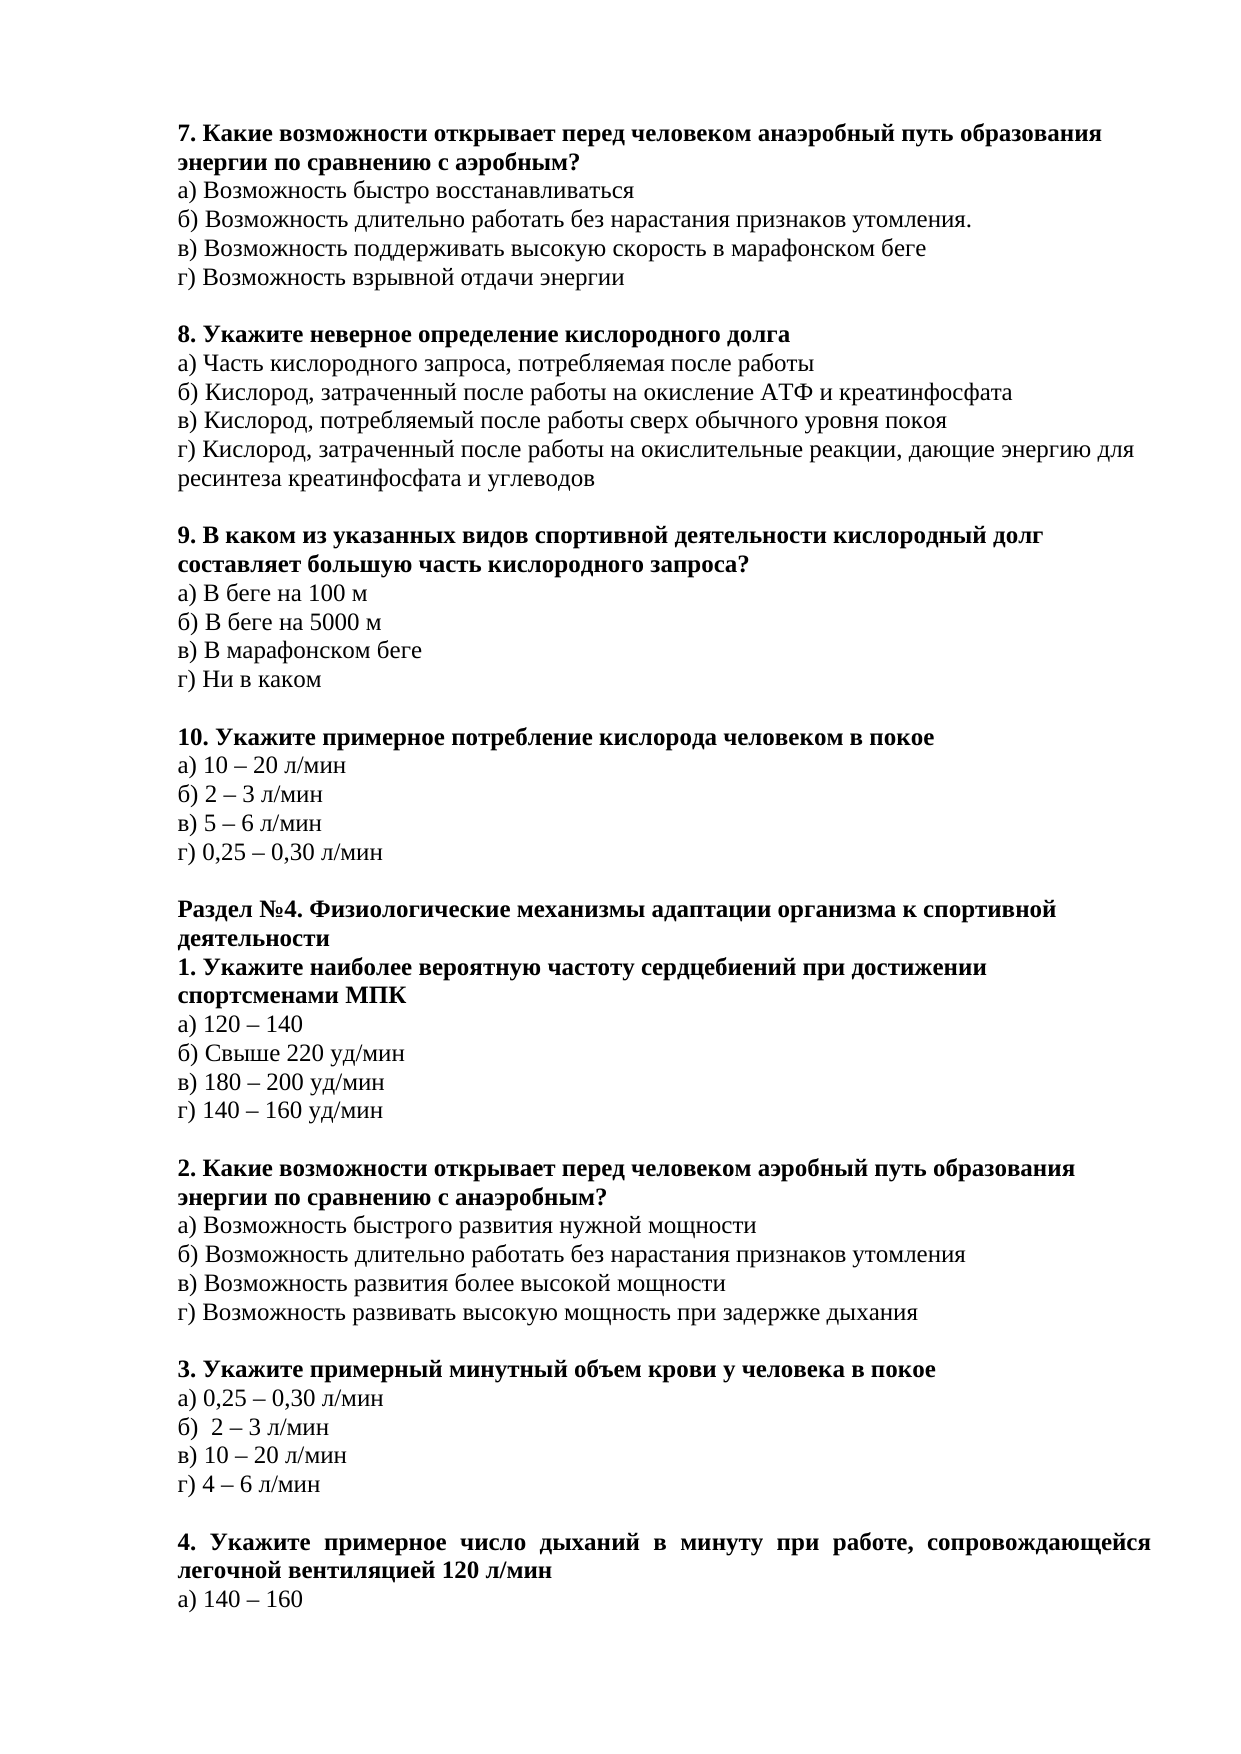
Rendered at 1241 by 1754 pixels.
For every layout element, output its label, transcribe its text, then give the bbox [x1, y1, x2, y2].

text 7. Какие возможности открывает перед человеком анаэробный путь образования энергии по сравнению с аэробным? [177, 118, 1152, 176]
text 4. Укажите примерное число дыханий в минуту при работе, сопровождающейся легочной вентиляцией 120 л/мин [177, 1527, 1152, 1584]
text б) В беге на 5000 м [177, 607, 1152, 636]
text б) Кислород, затраченный после работы на окисление АТФ и креатинфосфата [177, 377, 1152, 406]
text Раздел №4. Физиологические механизмы адаптации организма к спортивной деятельности [177, 894, 1152, 952]
text 3. Укажите примерный минутный объем крови у человека в покое [177, 1354, 1152, 1383]
text б) 2 – 3 л/мин [177, 779, 1152, 808]
text в) В марафонском беге [177, 636, 1152, 664]
text а) Часть кислородного запроса, потребляемая после работы [177, 348, 1152, 377]
text 8. Укажите неверное определение кислородного долга [177, 319, 1152, 348]
text в) 5 – 6 л/мин [177, 808, 1152, 837]
text 2. Какие возможности открывает перед человеком аэробный путь образования энергии по сравнению с анаэробным? [177, 1153, 1152, 1211]
text г) 140 – 160 уд/мин [177, 1096, 1152, 1124]
text 1. Укажите наиболее вероятную частоту сердцебиений при достижении спортсменами МПК [177, 952, 1152, 1009]
text г) 4 – 6 л/мин [177, 1469, 1152, 1498]
text г) Кислород, затраченный после работы на окислительные реакции, дающие энергию для ресинтеза креатинфосфата и углеводов [177, 434, 1152, 492]
text б) Возможность длительно работать без нарастания признаков утомления. [177, 204, 1152, 233]
text а) 140 – 160 [177, 1584, 1152, 1613]
text а) 10 – 20 л/мин [177, 751, 1152, 779]
text а) 120 – 140 [177, 1009, 1152, 1038]
text б) Свыше 220 уд/мин [177, 1038, 1152, 1067]
text в) 10 – 20 л/мин [177, 1441, 1152, 1469]
text б) 2 – 3 л/мин [177, 1412, 1152, 1441]
text г) 0,25 – 0,30 л/мин [177, 837, 1152, 866]
text 10. Укажите примерное потребление кислорода человеком в покое [177, 722, 1152, 751]
text в) 180 – 200 уд/мин [177, 1067, 1152, 1096]
text в) Кислород, потребляемый после работы сверх обычного уровня покоя [177, 406, 1152, 434]
text г) Ни в каком [177, 664, 1152, 693]
text в) Возможность поддерживать высокую скорость в марафонском беге [177, 233, 1152, 262]
text 9. В каком из указанных видов спортивной деятельности кислородный долг составляет большую часть кислородного запроса? [177, 521, 1152, 578]
text г) Возможность взрывной отдачи энергии [177, 262, 1152, 291]
text б) Возможность длительно работать без нарастания признаков утомления [177, 1239, 1152, 1268]
text а) 0,25 – 0,30 л/мин [177, 1383, 1152, 1412]
text г) Возможность развивать высокую мощность при задержке дыхания [177, 1297, 1152, 1326]
text в) Возможность развития более высокой мощности [177, 1268, 1152, 1297]
text а) Возможность быстрого развития нужной мощности [177, 1211, 1152, 1239]
text а) В беге на 100 м [177, 578, 1152, 607]
text а) Возможность быстро восстанавливаться [177, 176, 1152, 204]
